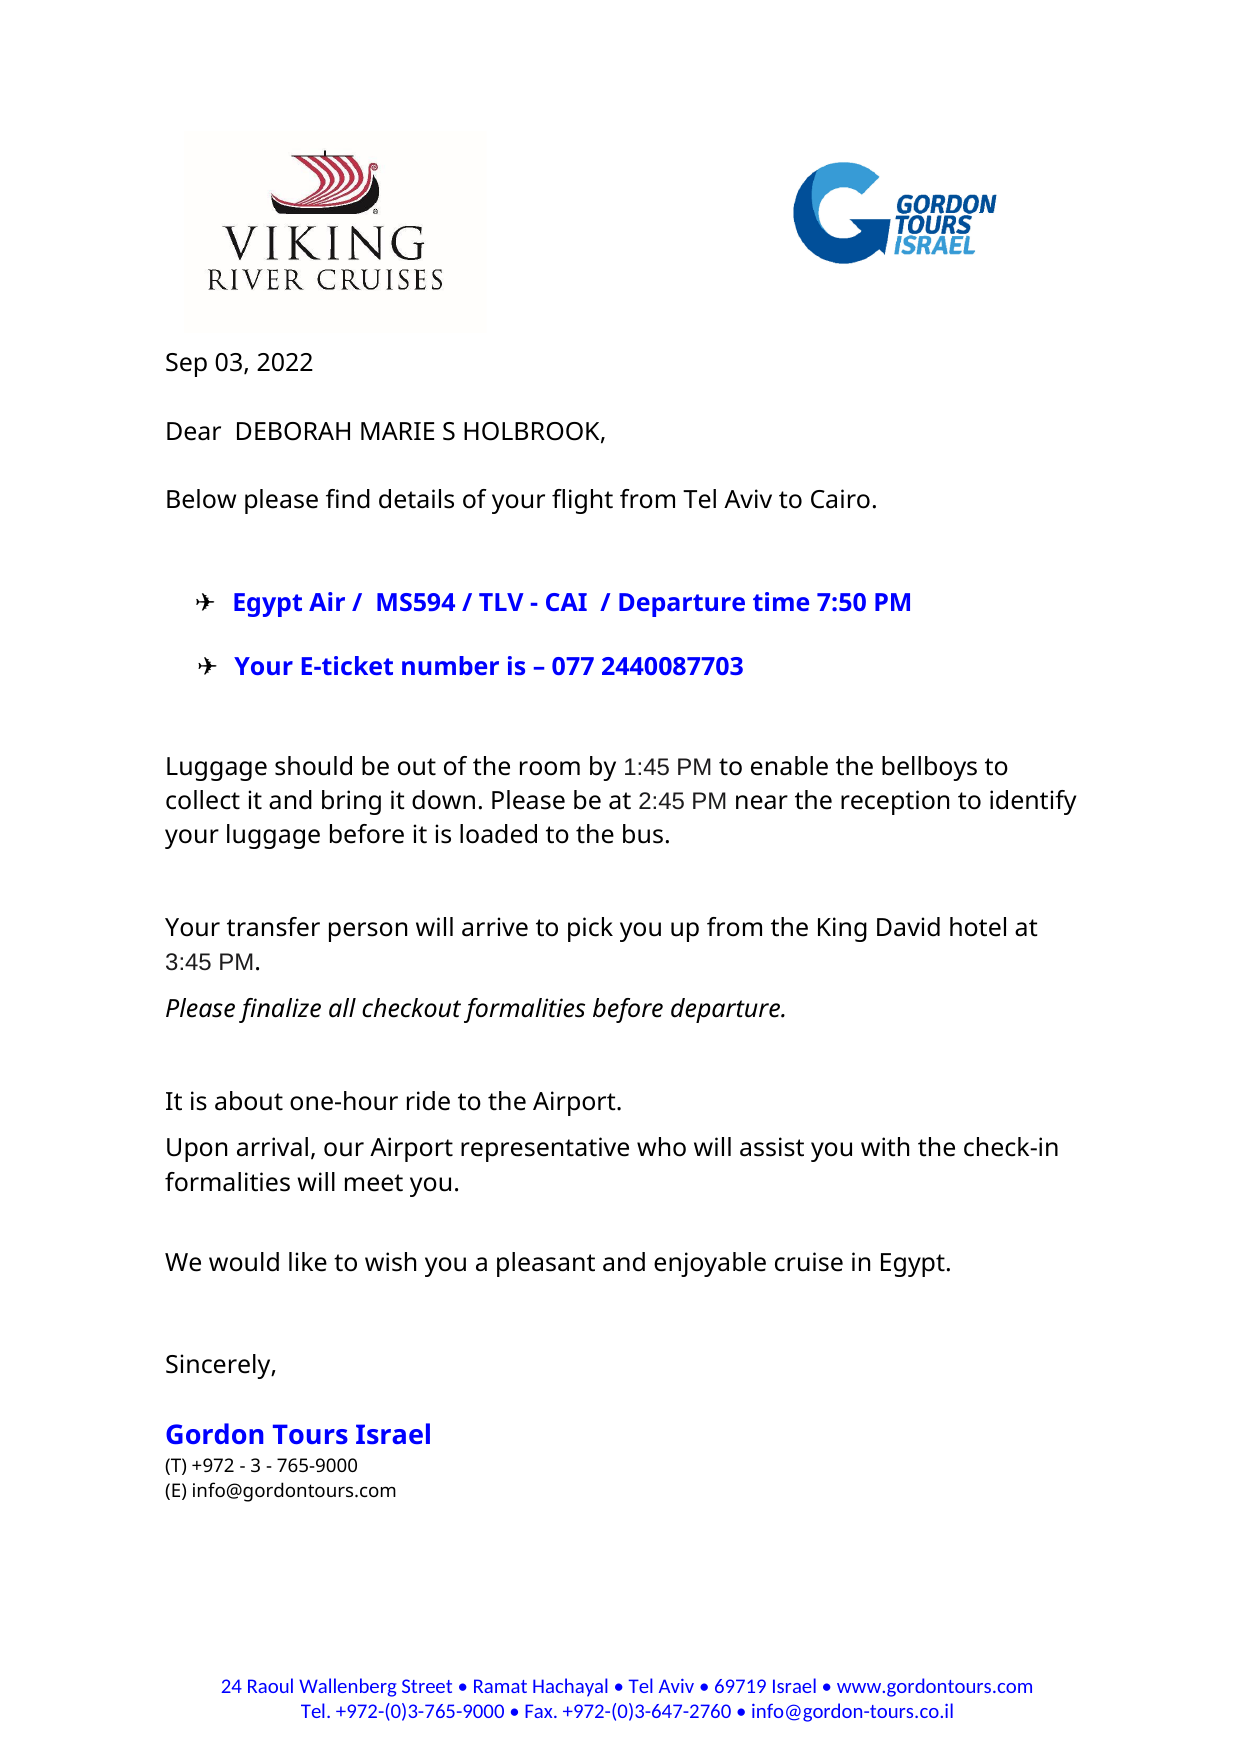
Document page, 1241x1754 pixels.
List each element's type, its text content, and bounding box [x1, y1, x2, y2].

text Upon arrival, our Airport representative who will assist you with the check-in formalities will meet you. [165, 1130, 1090, 1198]
text (T) +972 - 3 - 765-9000 [165, 1452, 1090, 1477]
table_header [628, 121, 1089, 343]
text Your transfer person will arrive to pick you up from the King David hotel at 3:45 PM. [165, 910, 1090, 978]
text (E) info@gordontours.com [165, 1477, 1090, 1503]
text Please finalize all checkout formalities before departure. [165, 990, 1090, 1024]
picture [730, 121, 1090, 324]
text Sep 03, 2022 [165, 345, 1090, 379]
table_header [165, 121, 626, 343]
text Below please find details of your flight from Tel Aviv to Cairo. [165, 481, 1090, 515]
text Gordon Tours Israel [165, 1415, 1090, 1452]
text It is about one-hour ride to the Airport. [165, 1083, 1090, 1118]
list Your E-ticket number is – 077 2440087703 [197, 638, 1090, 689]
list Egypt Air / MS594 / TLV - CAI / Departure time 7:50 PM [194, 574, 1090, 626]
text Sincerely, [165, 1347, 1090, 1381]
text We would like to wish you a pleasant and enjoyable cruise in Egypt. [165, 1245, 1090, 1279]
text Luggage should be out of the room by 1:45 PM to enable the bellboys to collect it and bring it down. Please be at 2:45 PM near the reception to identify your luggage before it is loaded to the bus. [165, 748, 1090, 851]
text Dear DEBORAH MARIE S HOLBROOK, [165, 413, 1090, 447]
picture [183, 131, 487, 333]
